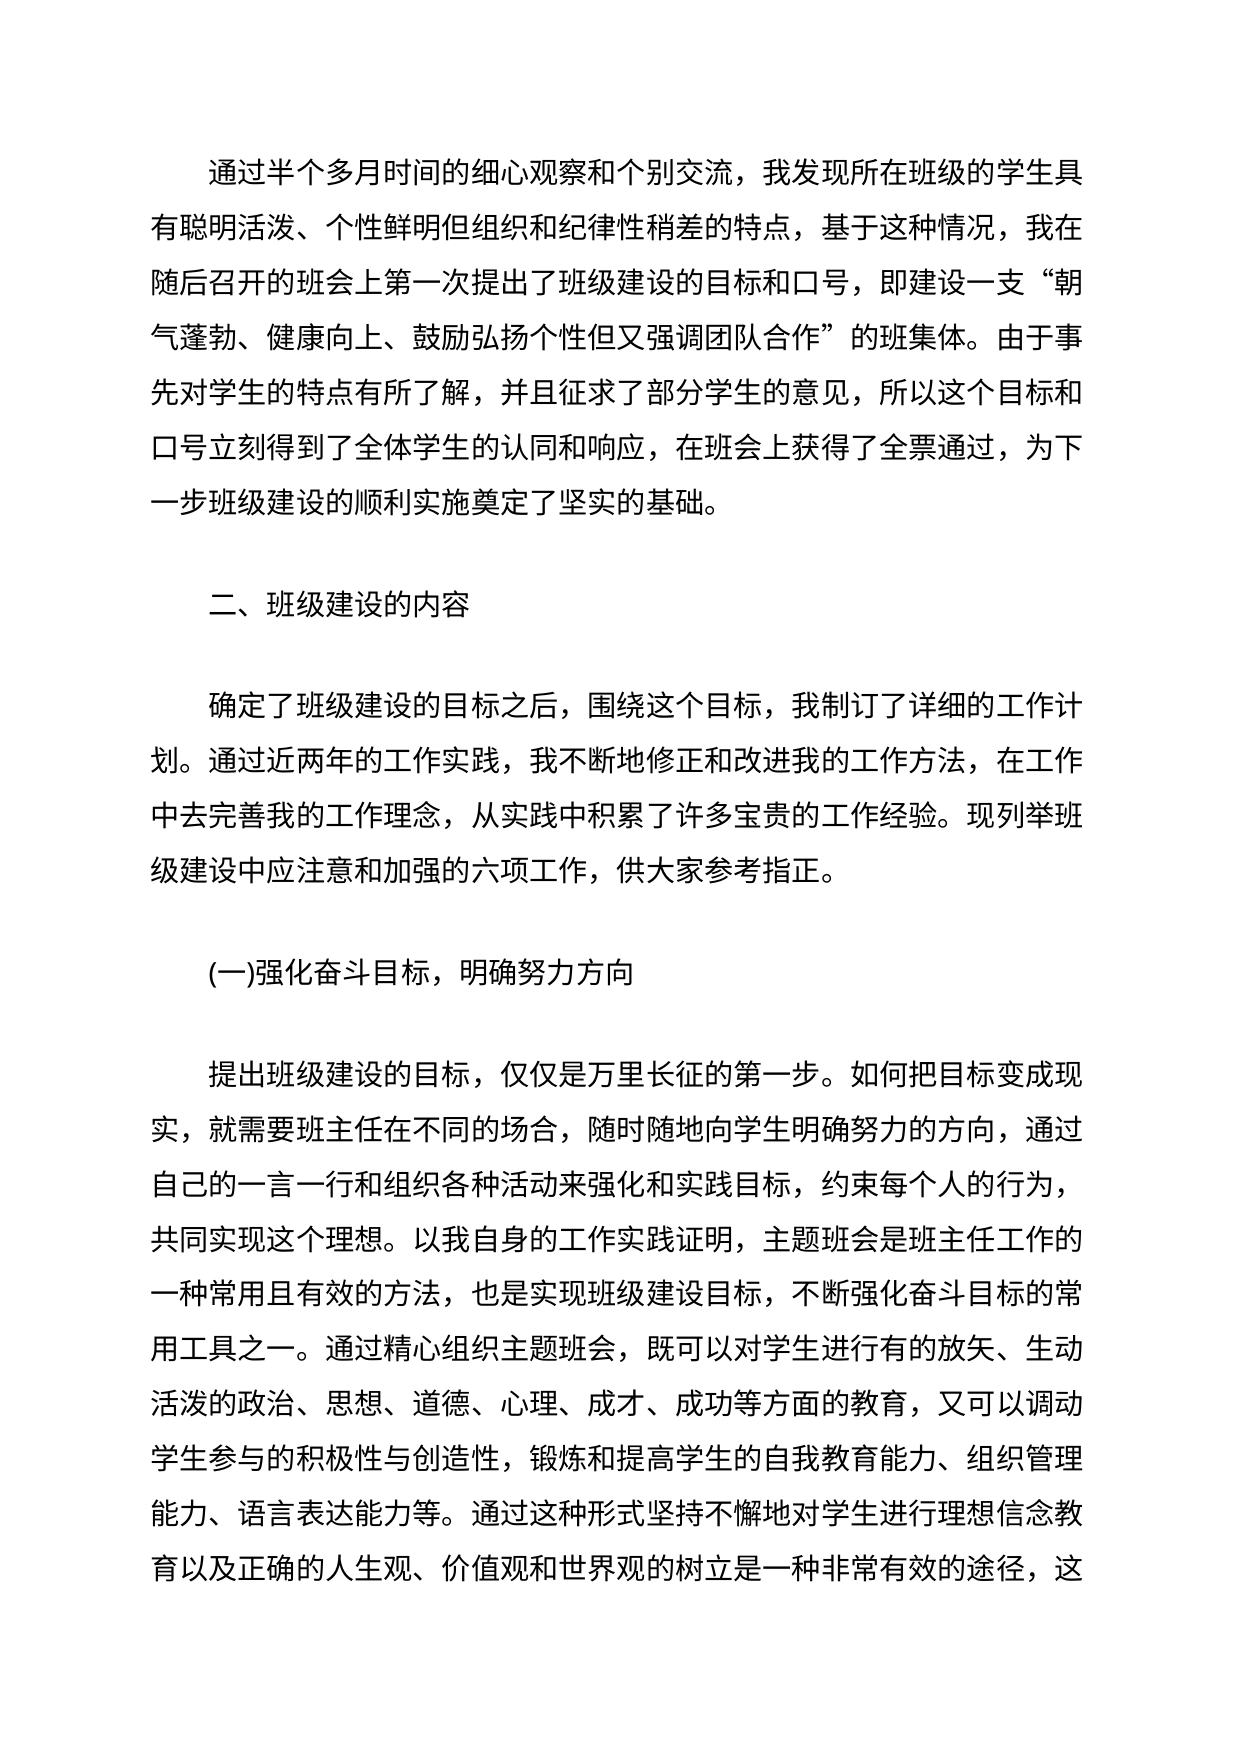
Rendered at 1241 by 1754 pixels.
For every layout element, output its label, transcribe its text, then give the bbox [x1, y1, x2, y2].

text 二、班级建设的内容 [150, 581, 1090, 623]
text (一)强化奋斗目标，明确努力方向 [150, 949, 1090, 992]
text 通过半个多月时间的细心观察和个别交流，我发现所在班级的学生具有聪明活泼、个性鲜明但组织和纪律性稍差的特点，基于这种情况，我在随后召开的班会上第一次提出了班级建设的目标和口号，即建设一支“朝气蓬勃、健康向上、鼓励弘扬个性但又强调团队合作”的班集体。由于事先对学生的特点有所了解，并且征求了部分学生的意见，所以这个目标和口号立刻得到了全体学生的认同和响应，在班会上获得了全票通过，为下一步班级建设的顺利实施奠定了坚实的基础。 [150, 150, 1090, 522]
text 确定了班级建设的目标之后，围绕这个目标，我制订了详细的工作计划。通过近两年的工作实践，我不断地修正和改进我的工作方法，在工作中去完善我的工作理念，从实践中积累了许多宝贵的工作经验。现列举班级建设中应注意和加强的六项工作，供大家参考指正。 [150, 683, 1090, 890]
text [150, 1051, 1090, 1588]
